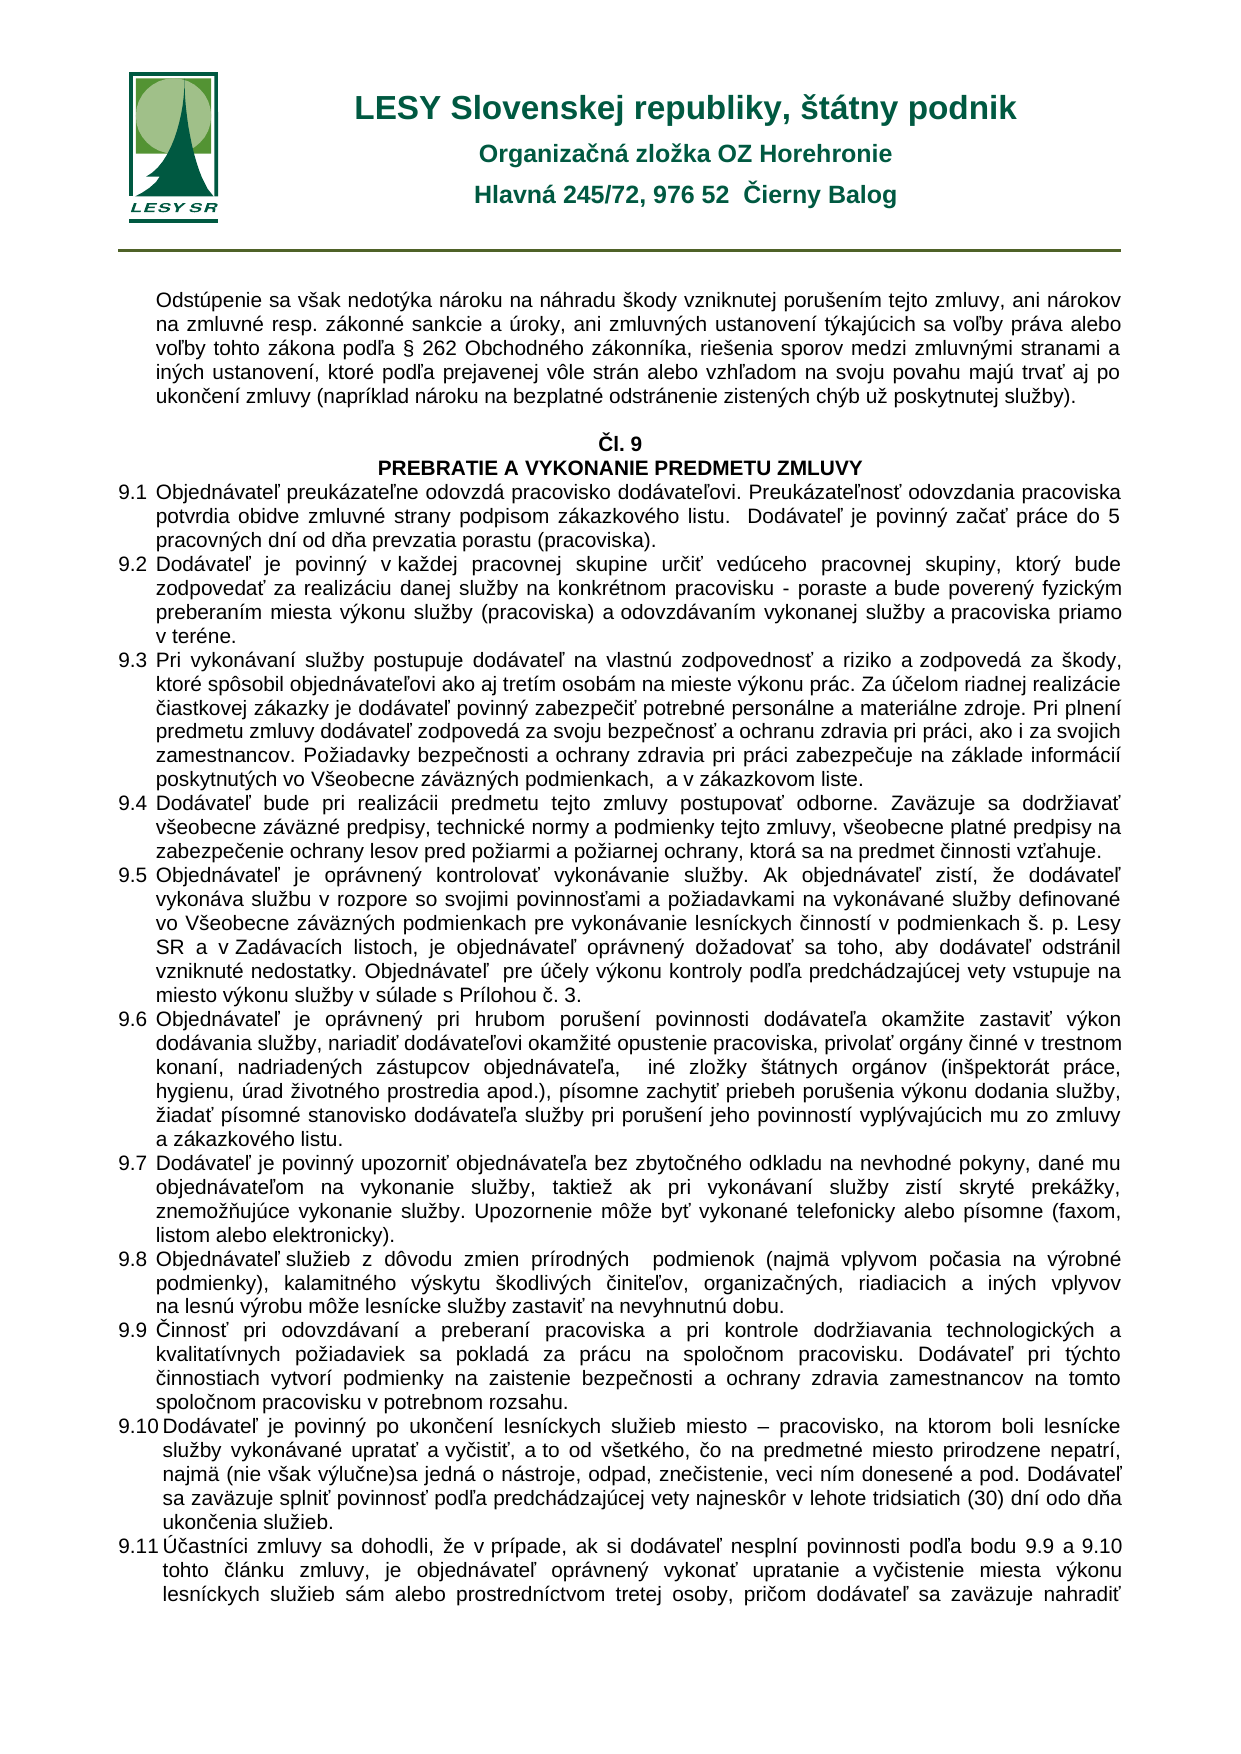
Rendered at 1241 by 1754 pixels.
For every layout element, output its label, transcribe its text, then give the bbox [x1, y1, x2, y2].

list Činnosť pri odovzdávaní a preberaní pracoviska a pri kontrole dodržiavania technologických a kvalitatívnych požiadaviek sa pokladá za prácu na spoločnom pracovisku. Dodávateľ pri týchto činnostiach vytvorí podmienky na zaistenie bezpečnosti a ochrany zdravia zamestnancov na tomto spoločnom pracovisku v potrebnom rozsahu. [118, 1318, 1122, 1414]
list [118, 288, 1122, 408]
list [118, 1534, 1122, 1606]
list Dodávateľ je povinný upozorniť objednávateľa bez zbytočného odkladu na nevhodné pokyny, dané mu objednávateľom na vykonanie služby, taktiež ak pri vykonávaní služby zistí skryté prekážky, znemožňujúce vykonanie služby. Upozornenie môže byť vykonané telefonicky alebo písomne (faxom, listom alebo elektronicky). [118, 1151, 1122, 1246]
list Objednávateľ je oprávnený pri hrubom porušení povinnosti dodávateľa okamžite zastaviť výkon dodávania služby, nariadiť dodávateľovi okamžité opustenie pracoviska, privolať orgány činné v trestnom konaní, nadriadených zástupcov objednávateľa, iné zložky štátnych orgánov (inšpektorát práce, hygienu, úrad životného prostredia apod.), písomne zachytiť priebeh porušenia výkonu dodania služby, žiadať písomné stanovisko dodávateľa služby pri porušení jeho povinností vyplývajúcich mu zo zmluvy a zákazkového listu. [118, 1007, 1122, 1151]
list Dodávateľ je povinný po ukončení lesníckych služieb miesto – pracovisko, na ktorom boli lesnícke služby vykonávané upratať a vyčistiť, a to od všetkého, čo na predmetné miesto prirodzene nepatrí, najmä (nie však výlučne)sa jedná o nástroje, odpad, znečistenie, veci ním donesené a pod. Dodávateľ sa zaväzuje splniť povinnosť podľa predchádzajúcej vety najneskôr v lehote tridsiatich (30) dní odo dňa ukončenia služieb. [118, 1414, 1122, 1534]
text Čl. 9 [118, 432, 1122, 456]
list Dodávateľ bude pri realizácii predmetu tejto zmluvy postupovať odborne. Zaväzuje sa dodržiavať všeobecne záväzné predpisy, technické normy a podmienky tejto zmluvy, všeobecne platné predpisy na zabezpečenie ochrany lesov pred požiarmi a požiarnej ochrany, ktorá sa na predmet činnosti vzťahuje. [118, 791, 1122, 863]
list Objednávateľ je oprávnený kontrolovať vykonávanie služby. Ak objednávateľ zistí, že dodávateľ vykonáva službu v rozpore so svojimi povinnosťami a požiadavkami na vykonávané služby definované vo Všeobecne záväzných podmienkach pre vykonávanie lesníckych činností v podmienkach š. p. Lesy SR a v Zadávacích listoch, je objednávateľ oprávnený dožadovať sa toho, aby dodávateľ odstránil vzniknuté nedostatky. Objednávateľ pre účely výkonu kontroly podľa predchádzajúcej vety vstupuje na miesto výkonu služby v súlade s Prílohou č. 3. [118, 863, 1122, 1007]
list Objednávateľ preukázateľne odovzdá pracovisko dodávateľovi. Preukázateľnosť odovzdania pracoviska potvrdia obidve zmluvné strany podpisom zákazkového listu. Dodávateľ je povinný začať práce do 5 pracovných dní od dňa prevzatia porastu (pracoviska). [118, 480, 1122, 552]
list Pri vykonávaní služby postupuje dodávateľ na vlastnú zodpovednosť a riziko a zodpovedá za škody, ktoré spôsobil objednávateľovi ako aj tretím osobám na mieste výkonu prác. Za účelom riadnej realizácie čiastkovej zákazky je dodávateľ povinný zabezpečiť potrebné personálne a materiálne zdroje. Pri plnení predmetu zmluvy dodávateľ zodpovedá za svoju bezpečnosť a ochranu zdravia pri práci, ako i za svojich zamestnancov. Požiadavky bezpečnosti a ochrany zdravia pri práci zabezpečuje na základe informácií poskytnutých vo Všeobecne záväzných podmienkach, a v zákazkovom liste. [118, 647, 1122, 791]
list Objednávateľ služieb z dôvodu zmien prírodných podmienok (najmä vplyvom počasia na výrobné podmienky), kalamitného výskytu škodlivých činiteľov, organizačných, riadiacich a iných vplyvov na lesnú výrobu môže lesnícke služby zastaviť na nevyhnutnú dobu. [118, 1246, 1122, 1318]
text PREBRATIE A VYKONANIE PREDMETU ZMLUVY [118, 456, 1122, 480]
list Dodávateľ je povinný v každej pracovnej skupine určiť vedúceho pracovnej skupiny, ktorý bude zodpovedať za realizáciu danej služby na konkrétnom pracovisku - poraste a bude poverený fyzickým preberaním miesta výkonu služby (pracoviska) a odovzdávaním vykonanej služby a pracoviska priamo v teréne. [118, 552, 1122, 647]
